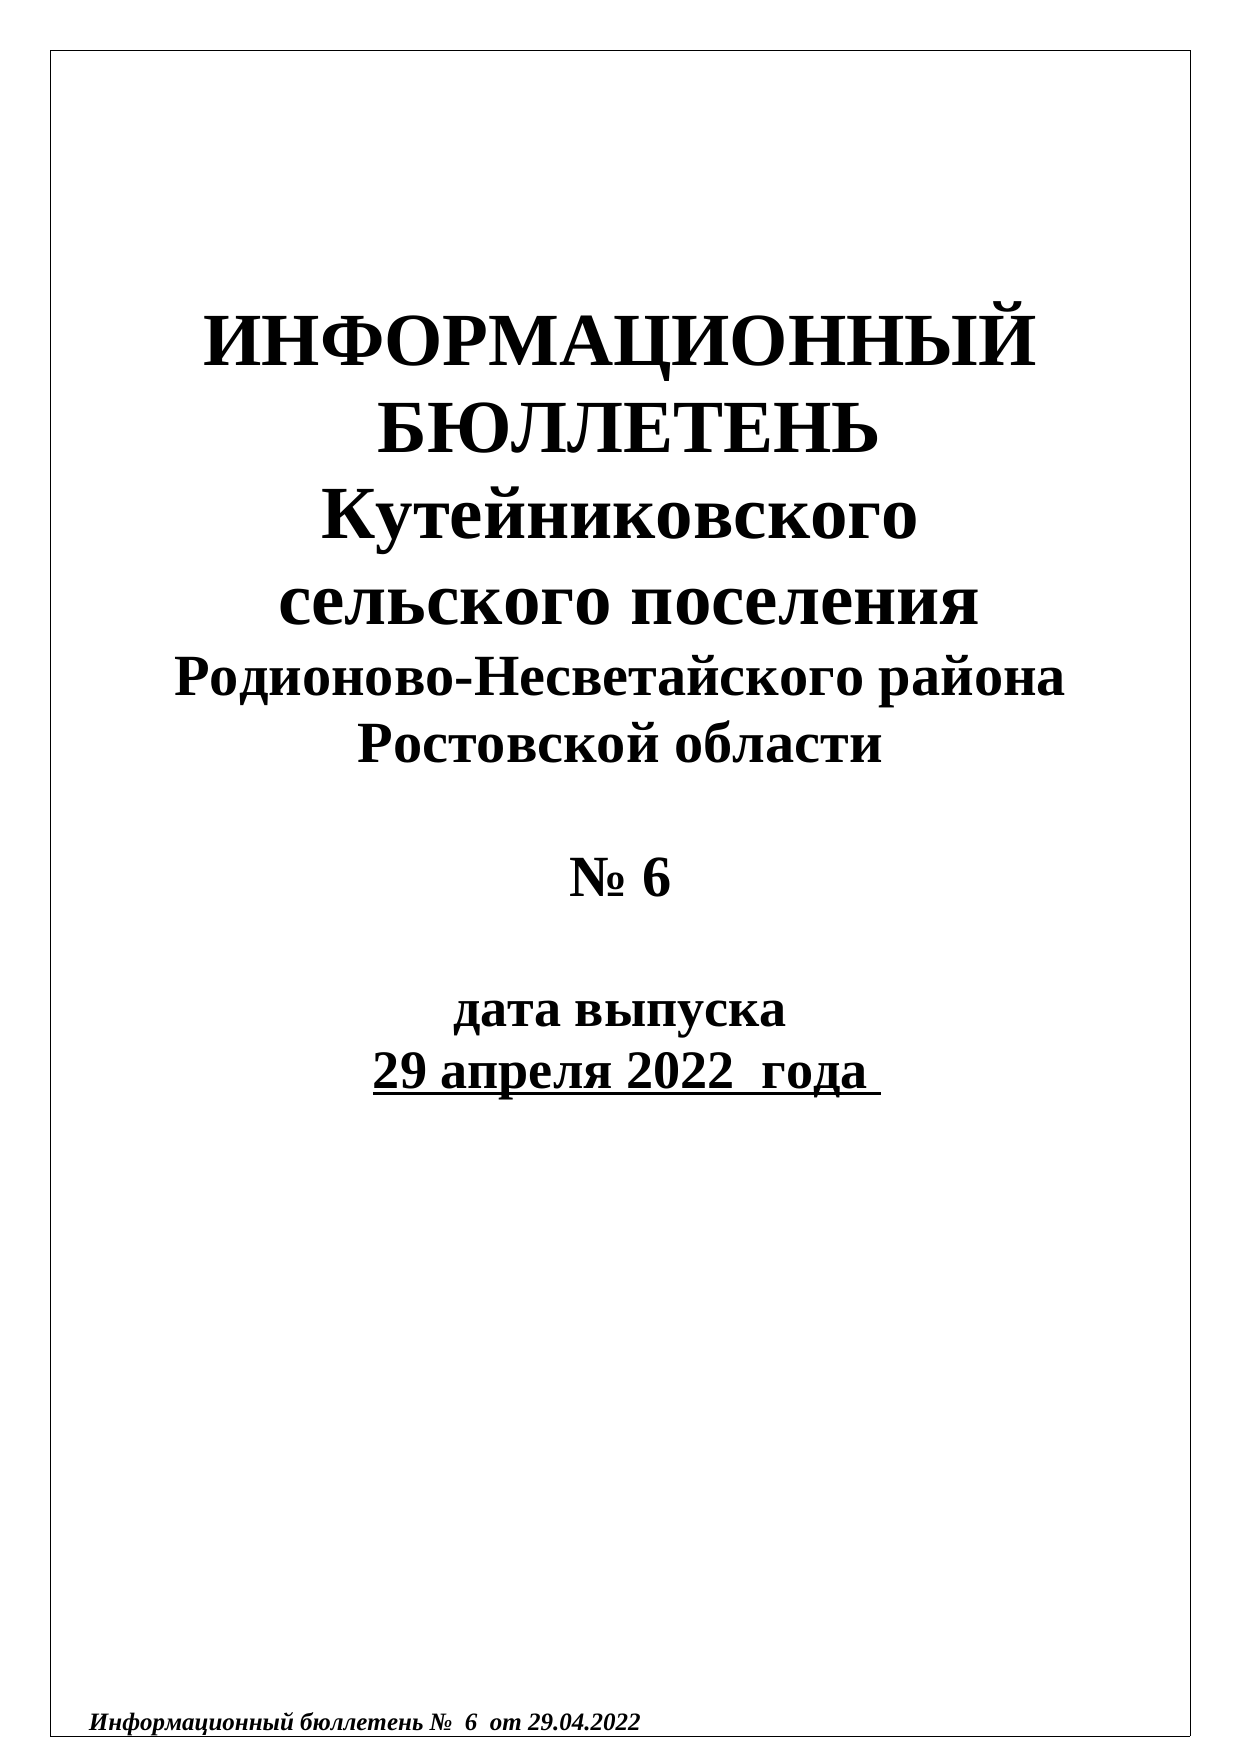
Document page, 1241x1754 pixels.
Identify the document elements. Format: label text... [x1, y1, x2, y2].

text дата выпуска [89, 976, 1152, 1038]
text 29 апреля 2022 года [89, 1038, 1152, 1101]
text № 6 [89, 842, 1152, 909]
text Кутейниковского [89, 468, 1152, 554]
text БЮЛЛЕТЕНЬ [89, 382, 1152, 468]
text Родионово-Несветайского района Ростовской области [89, 641, 1152, 775]
text сельского поселения [89, 554, 1152, 641]
text ИНФОРМАЦИОННЫЙ [89, 296, 1152, 382]
